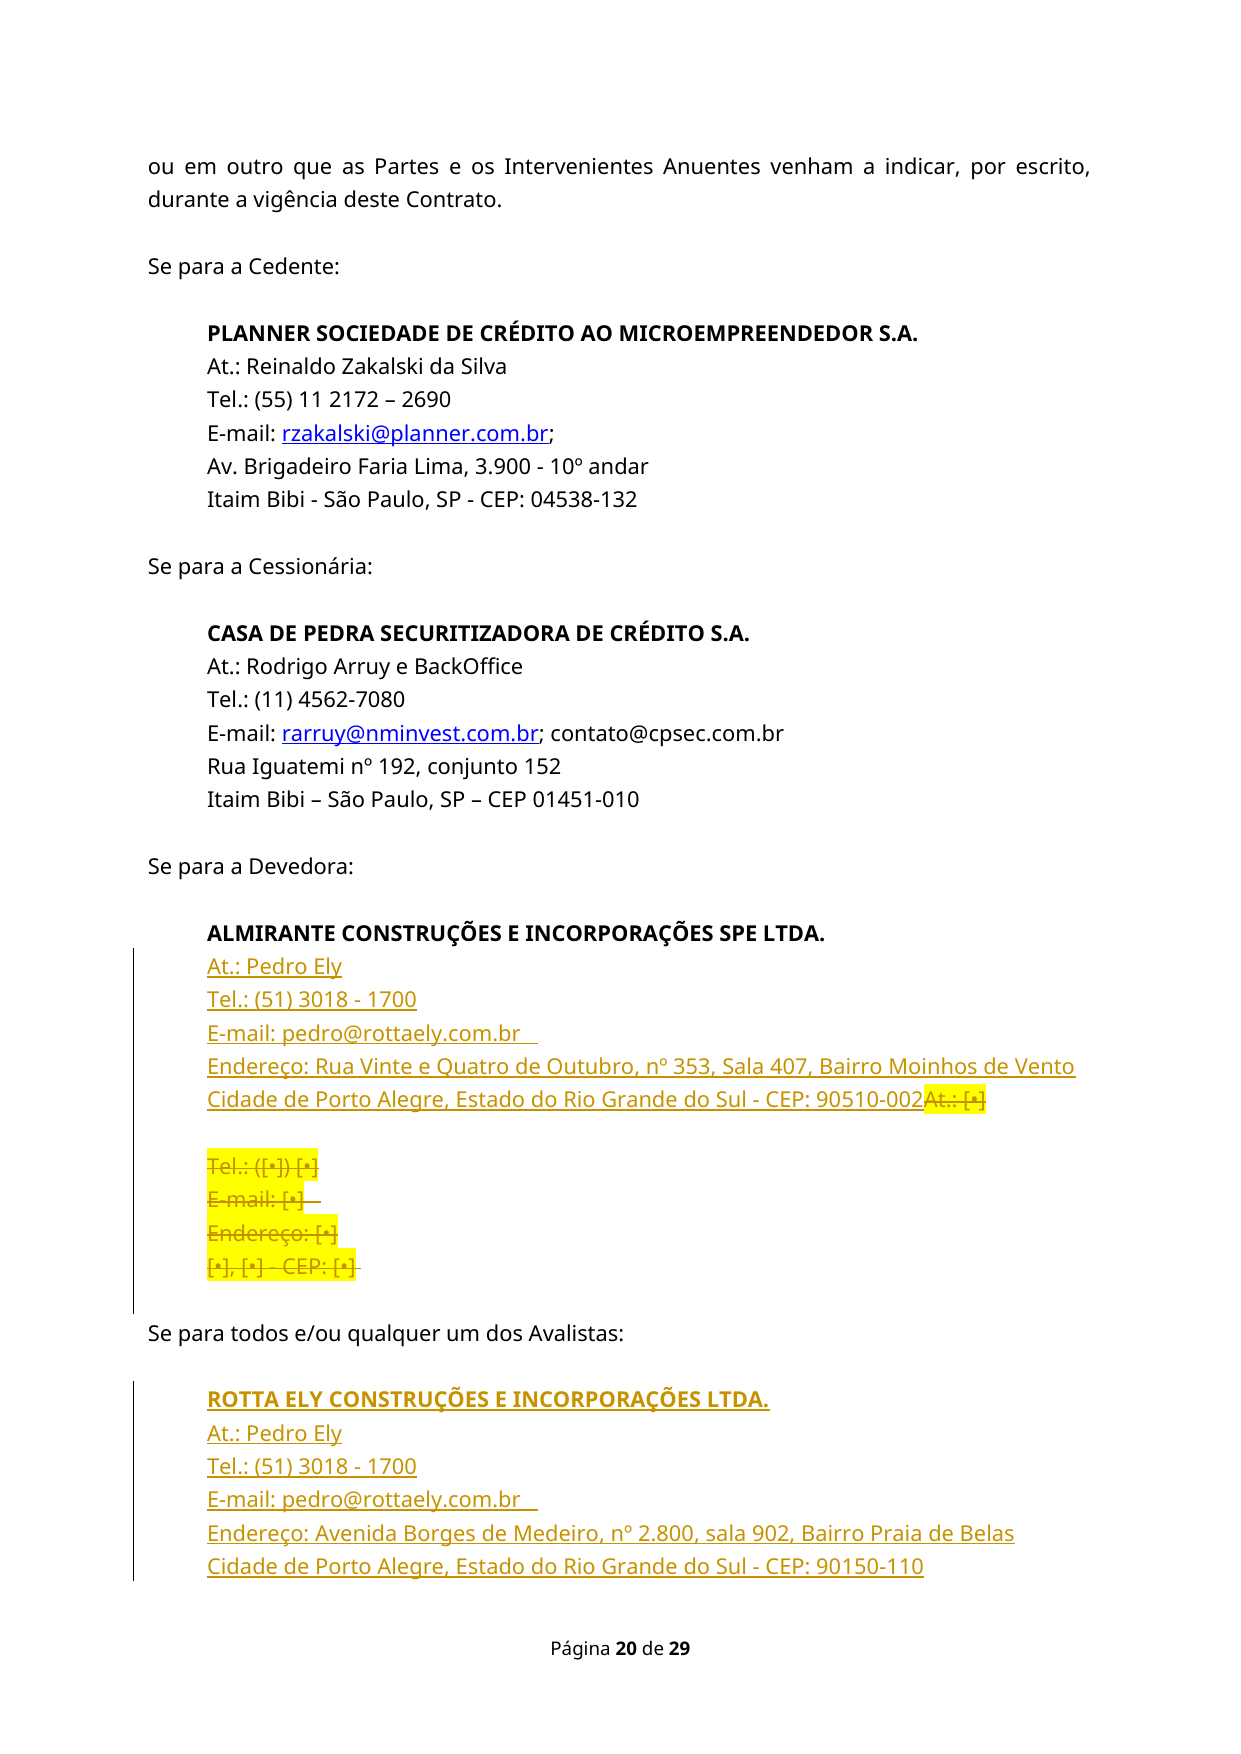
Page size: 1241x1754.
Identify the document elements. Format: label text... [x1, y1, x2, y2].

text Tel.: (11) 4562-7080 [207, 681, 1092, 714]
text Se para a Cedente: [148, 248, 1092, 281]
text CASA DE PEDRA SECURITIZADORA DE CRÉDITO S.A. [207, 614, 1092, 648]
text PLANNER SOCIEDADE DE CRÉDITO AO MICROEMPREENDEDOR S.A. [207, 314, 1092, 348]
text Rua Iguatemi nº 192, conjunto 152 [207, 748, 1092, 781]
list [148, 148, 1092, 214]
text E-mail: rzakalski@planner.com.br; [207, 414, 1092, 448]
text Se para todos e/ou qualquer um dos Avalistas: [148, 1314, 1092, 1348]
text Itaim Bibi – São Paulo, SP – CEP 01451-010 [207, 781, 1092, 814]
text Itaim Bibi - São Paulo, SP - CEP: 04538-132 [207, 481, 1092, 514]
text Tel.: (55) 11 2172 – 2690 [207, 381, 1092, 414]
text Av. Brigadeiro Faria Lima, 3.900 - 10º andar [207, 448, 1092, 481]
text At.: Reinaldo Zakalski da Silva [207, 348, 1092, 381]
text Se para a Cessionária: [148, 548, 1092, 581]
text ALMIRANTE CONSTRUÇÕES E INCORPORAÇÕES SPE LTDA. [207, 914, 1092, 948]
text E-mail: rarruy@nminvest.com.br; contato@cpsec.com.br [207, 714, 1092, 748]
text At.: Rodrigo Arruy e BackOffice [207, 648, 1092, 681]
text Se para a Devedora: [148, 848, 1092, 881]
